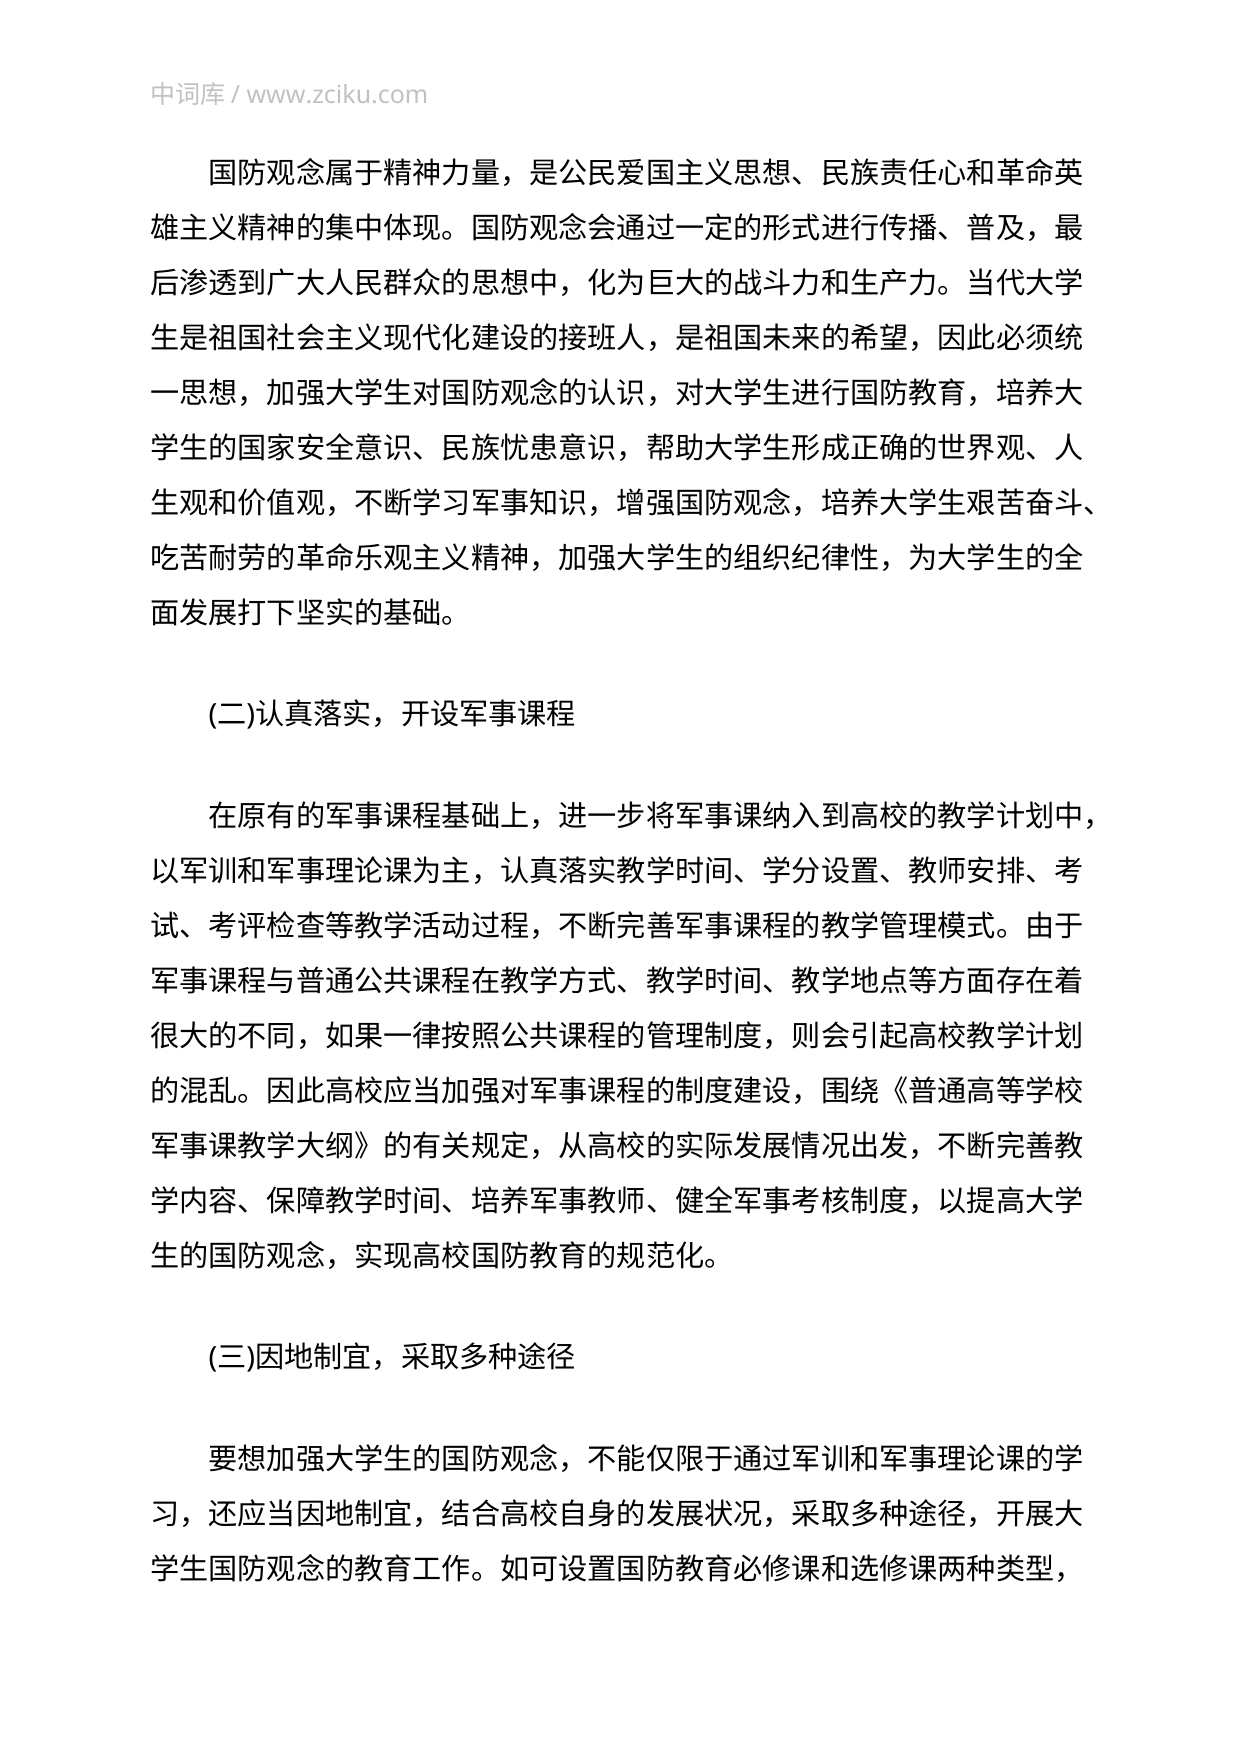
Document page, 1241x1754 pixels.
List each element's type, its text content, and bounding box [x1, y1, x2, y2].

text (三)因地制宜，采取多种途径 [150, 1334, 1090, 1376]
text 在原有的军事课程基础上，进一步将军事课纳入到高校的教学计划中，以军训和军事理论课为主，认真落实教学时间、学分设置、教师安排、考试、考评检查等教学活动过程，不断完善军事课程的教学管理模式。由于军事课程与普通公共课程在教学方式、教学时间、教学地点等方面存在着很大的不同，如果一律按照公共课程的管理制度，则会引起高校教学计划的混乱。因此高校应当加强对军事课程的制度建设，围绕《普通高等学校军事课教学大纲》的有关规定，从高校的实际发展情况出发，不断完善教学内容、保障教学时间、培养军事教师、健全军事考核制度，以提高大学生的国防观念，实现高校国防教育的规范化。 [150, 793, 1090, 1274]
text 国防观念属于精神力量，是公民爱国主义思想、民族责任心和革命英雄主义精神的集中体现。国防观念会通过一定的形式进行传播、普及，最后渗透到广大人民群众的思想中，化为巨大的战斗力和生产力。当代大学生是祖国社会主义现代化建设的接班人，是祖国未来的希望，因此必须统一思想，加强大学生对国防观念的认识，对大学生进行国防教育，培养大学生的国家安全意识、民族忧患意识，帮助大学生形成正确的世界观、人生观和价值观，不断学习军事知识，增强国防观念，培养大学生艰苦奋斗、吃苦耐劳的革命乐观主义精神，加强大学生的组织纪律性，为大学生的全面发展打下坚实的基础。 [150, 150, 1090, 631]
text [150, 1436, 1090, 1588]
text (二)认真落实，开设军事课程 [150, 691, 1090, 733]
